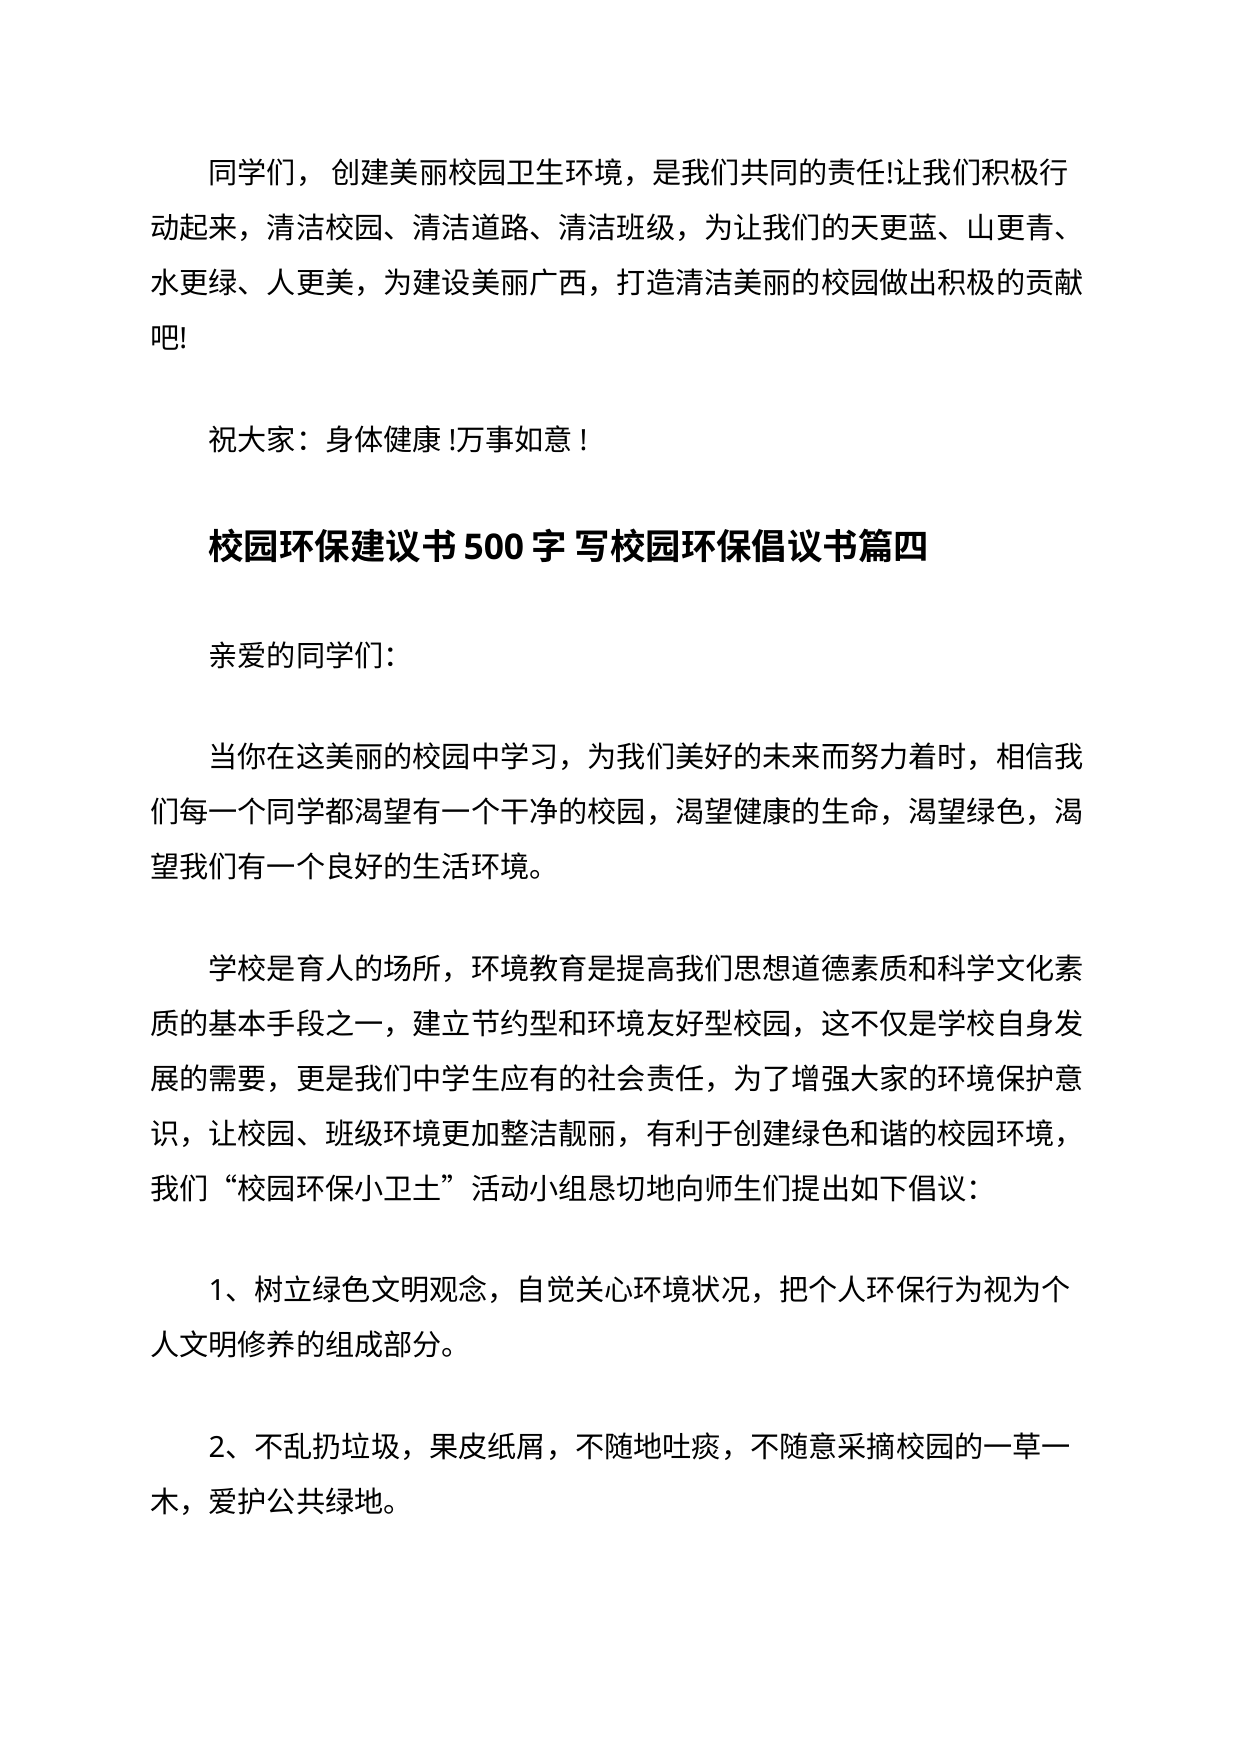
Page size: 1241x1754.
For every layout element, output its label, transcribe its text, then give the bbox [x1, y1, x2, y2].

text 2、不乱扔垃圾，果皮纸屑，不随地吐痰，不随意采摘校园的一草一木，爱护公共绿地。 [150, 1424, 1090, 1521]
text 校园环保建议书500字 写校园环保倡议书篇四 [150, 519, 1090, 570]
text 同学们， 创建美丽校园卫生环境，是我们共同的责任!让我们积极行动起来，清洁校园、清洁道路、清洁班级，为让我们的天更蓝、山更青、水更绿、人更美，为建设美丽广西，打造清洁美丽的校园做出积极的贡献吧! [150, 150, 1090, 357]
text 1、树立绿色文明观念，自觉关心环境状况，把个人环保行为视为个人文明修养的组成部分。 [150, 1267, 1090, 1364]
text 学校是育人的场所，环境教育是提高我们思想道德素质和科学文化素质的基本手段之一，建立节约型和环境友好型校园，这不仅是学校自身发展的需要，更是我们中学生应有的社会责任，为了增强大家的环境保护意识，让校园、班级环境更加整洁靓丽，有利于创建绿色和谐的校园环境，我们“校园环保小卫土”活动小组恳切地向师生们提出如下倡议： [150, 946, 1090, 1207]
text 亲爱的同学们： [150, 632, 1090, 674]
text 祝大家：身体健康 !万事如意 ! [150, 417, 1090, 459]
text 当你在这美丽的校园中学习，为我们美好的未来而努力着时，相信我们每一个同学都渴望有一个干净的校园，渴望健康的生命，渴望绿色，渴望我们有一个良好的生活环境。 [150, 734, 1090, 886]
